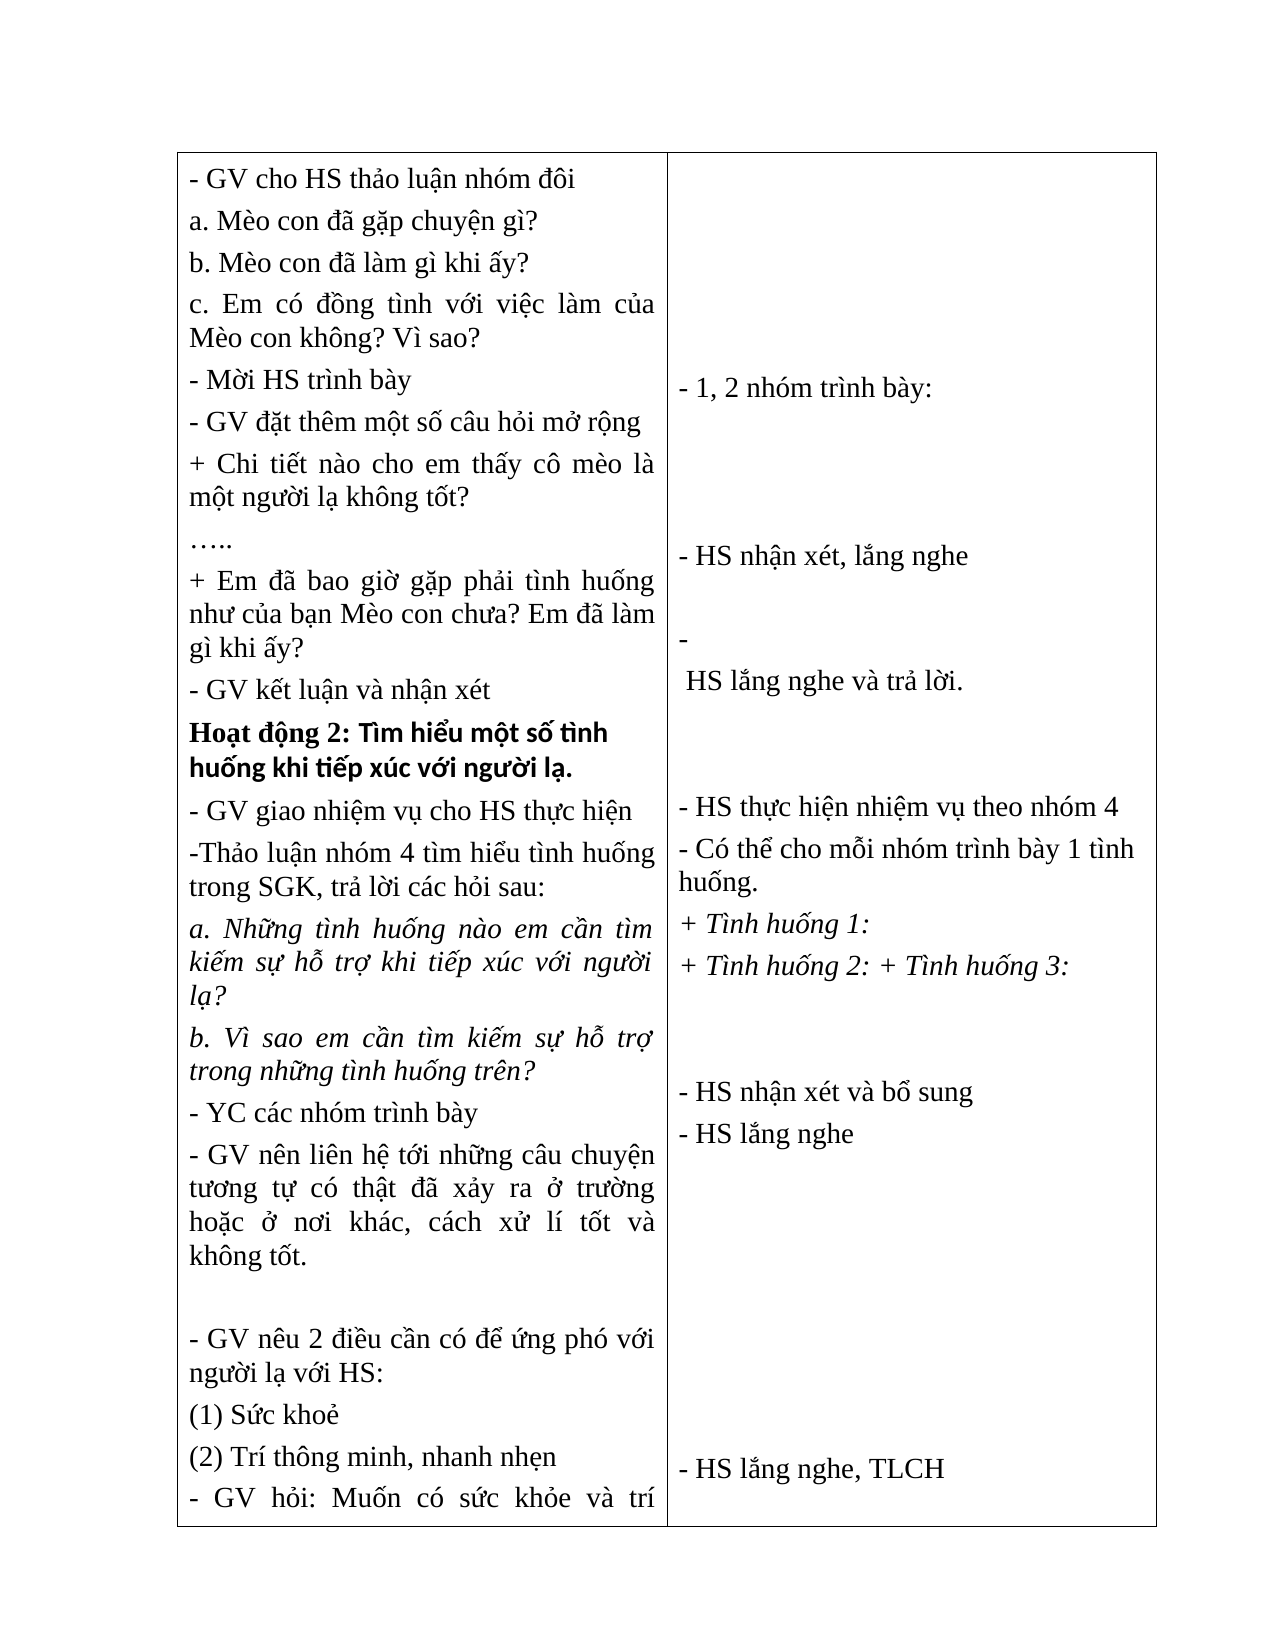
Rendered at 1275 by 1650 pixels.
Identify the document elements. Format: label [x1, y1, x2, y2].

table_header [668, 153, 1156, 1526]
table_header [178, 153, 667, 1526]
